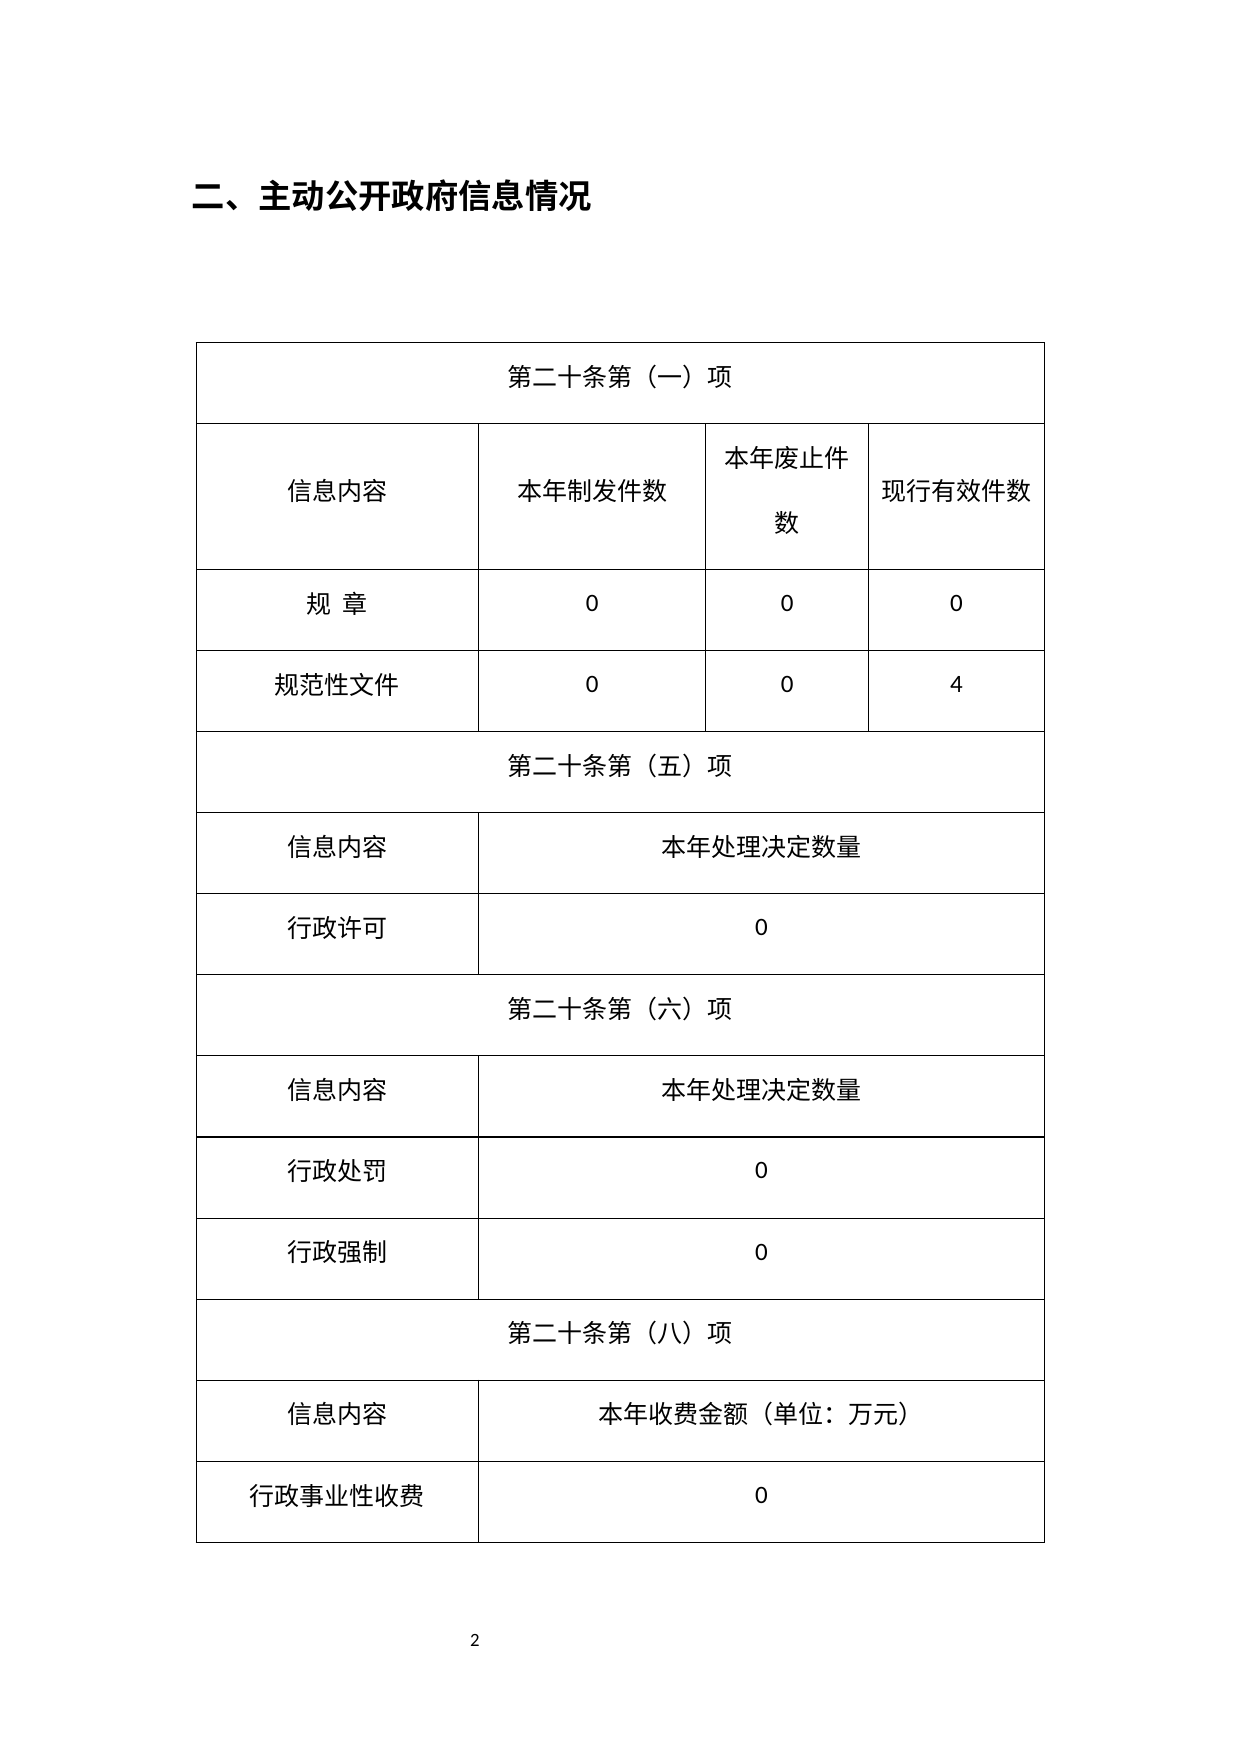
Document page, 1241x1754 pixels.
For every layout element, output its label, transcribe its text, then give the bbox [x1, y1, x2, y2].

table_cell 信息内容 [197, 424, 478, 569]
table_cell 4 [869, 651, 1044, 731]
table_cell 本年收费金额（单位：万元） [479, 1381, 1044, 1461]
table_cell 行政强制 [197, 1219, 478, 1298]
table_cell 第二十条第（五）项 [197, 732, 1044, 812]
table_cell 行政处罚 [197, 1138, 478, 1217]
table_cell 0 [479, 570, 705, 650]
table_cell 0 [479, 651, 705, 731]
table_cell 0 [479, 1462, 1044, 1542]
table_cell 信息内容 [197, 813, 478, 893]
table_cell 本年废止件数 [706, 424, 868, 569]
table_cell 行政事业性收费 [197, 1462, 478, 1542]
table_cell 本年处理决定数量 [479, 813, 1044, 893]
table_cell 第二十条第（六）项 [197, 975, 1044, 1055]
table_cell 行政许可 [197, 894, 478, 974]
table_cell 第二十条第（八）项 [197, 1300, 1044, 1379]
table_cell 本年制发件数 [479, 424, 705, 569]
table_cell 0 [869, 570, 1044, 650]
table_cell 0 [706, 570, 868, 650]
table_header 第二十条第（一）项 [197, 343, 1044, 423]
table_cell 0 [706, 651, 868, 731]
list 主动公开政府信息情况 [148, 162, 1093, 227]
table_cell 0 [479, 1138, 1044, 1217]
table_cell 信息内容 [197, 1056, 478, 1136]
table_cell 本年处理决定数量 [479, 1056, 1044, 1136]
table_cell 0 [479, 894, 1044, 974]
table_cell 规 章 [197, 570, 478, 650]
table_cell 规范性文件 [197, 651, 478, 731]
table_cell 现行有效件数 [869, 424, 1044, 569]
table_cell 0 [479, 1219, 1044, 1298]
table_cell 信息内容 [197, 1381, 478, 1461]
